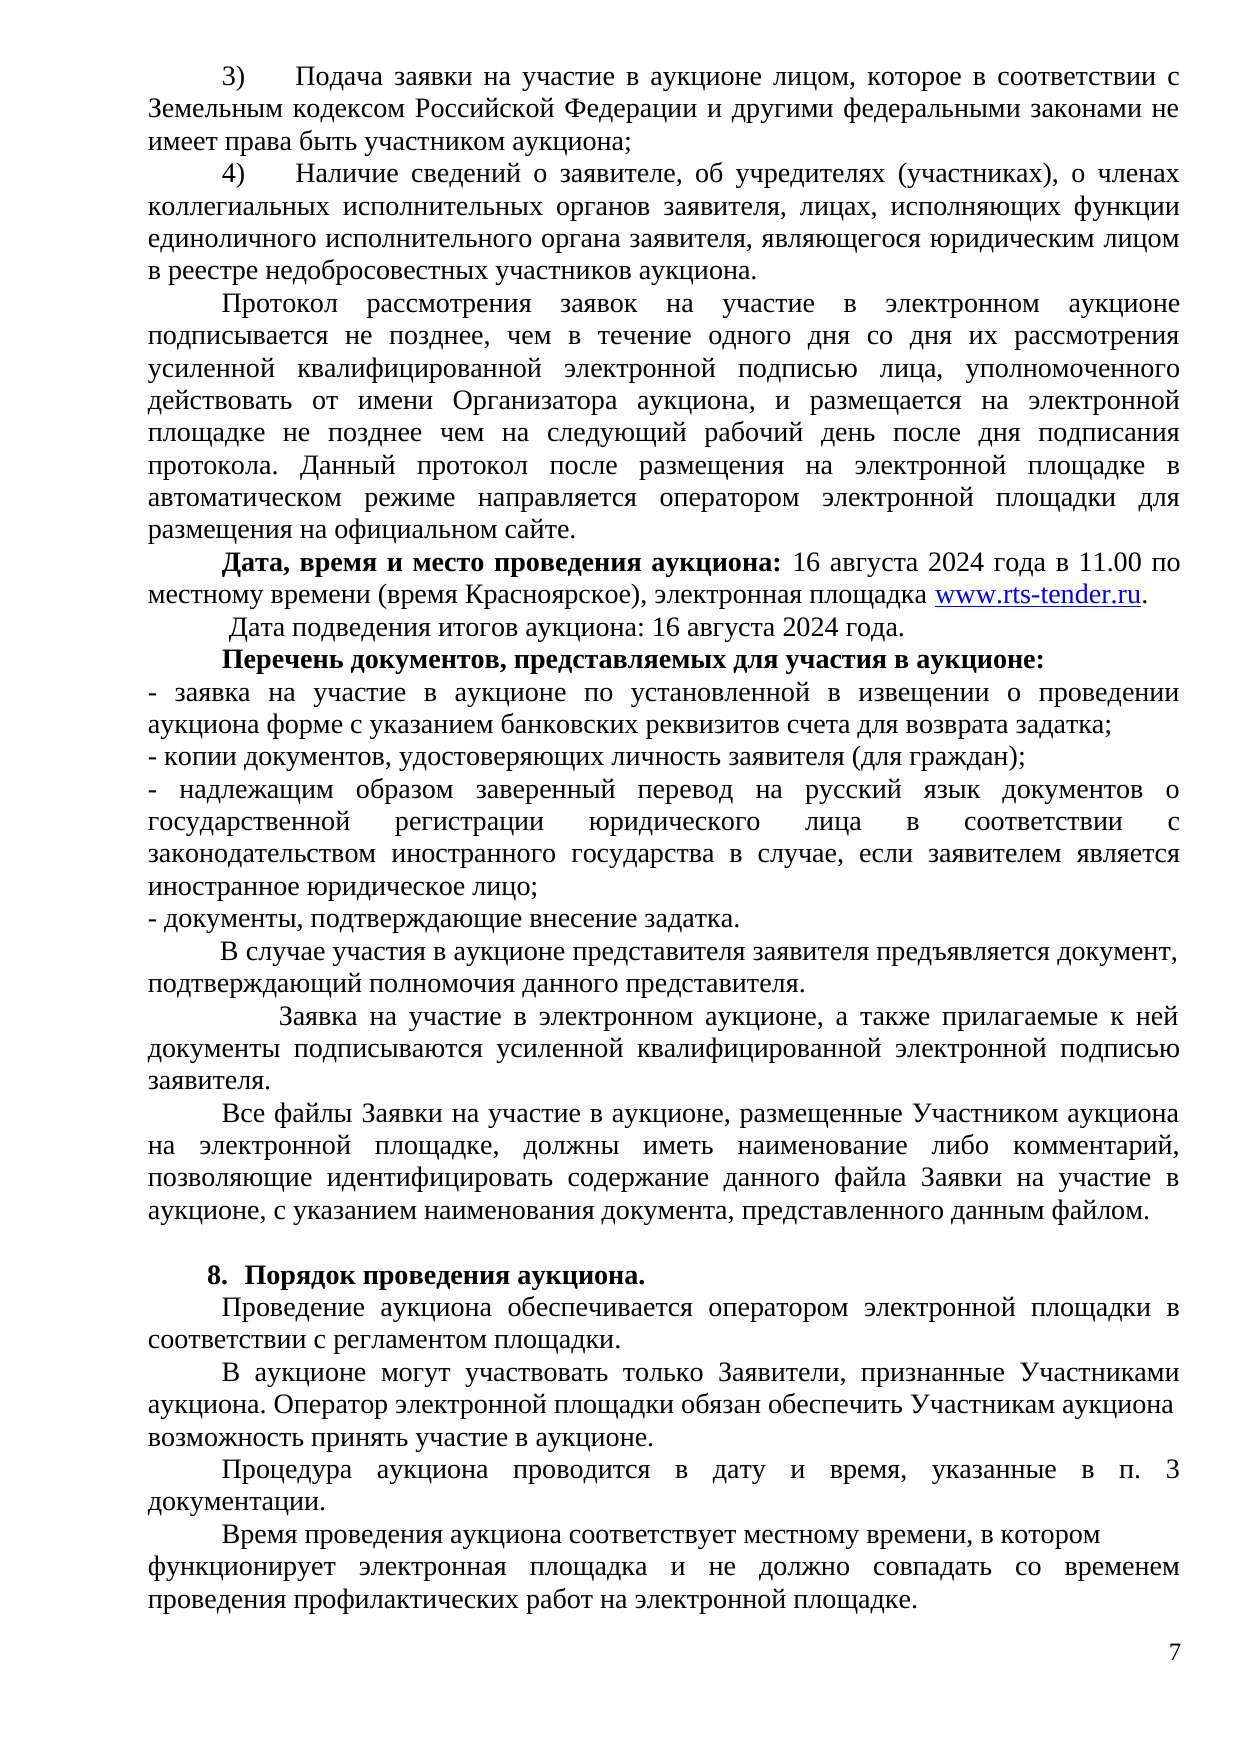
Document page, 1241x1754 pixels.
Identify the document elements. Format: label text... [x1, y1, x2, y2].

text - заявка на участие в аукционе по установленной в извещении о проведении аукциона форме с указанием банковских реквизитов счета для возврата задатка; [148, 674, 1181, 739]
text - документы, подтверждающие внесение задатка. [148, 901, 1181, 934]
list Порядок проведения аукциона. [207, 1258, 1181, 1290]
text Все файлы Заявки на участие в аукционе, размещенные Участником аукциона на электронной площадке, должны иметь наименование либо комментарий, позволяющие идентифицировать содержание данного файла Заявки на участие в аукционе, с указанием наименования документа, представленного данным файлом. [148, 1096, 1181, 1225]
text Процедура аукциона проводится в дату и время, указанные в п. 3 документации. [148, 1452, 1181, 1517]
text - копии документов, удостоверяющих личность заявителя (для граждан); [148, 739, 1181, 772]
text Заявка на участие в электронном аукционе, а также прилагаемые к ней документы подписываются усиленной квалифицированной электронной подписью заявителя. [148, 998, 1181, 1096]
text - надлежащим образом заверенный перевод на русский язык документов о государственной регистрации юридического лица в соответствии с законодательством иностранного государства в случае, если заявителем является иностранное юридическое лицо; [148, 772, 1181, 901]
text Проведение аукциона обеспечивается оператором электронной площадки в соответствии с регламентом площадки. [148, 1290, 1181, 1355]
text Дата подведения итогов аукциона: 16 августа 2024 года. [148, 610, 1181, 642]
text возможность принять участие в аукционе. [148, 1420, 1181, 1452]
list Наличие сведений о заявителе, об учредителях (участниках), о членах коллегиальных исполнительных органов заявителя, лицах, исполняющих функции единоличного исполнительного органа заявителя, являющегося юридическим лицом в реестре недобросовестных участников аукциона. [148, 156, 1181, 286]
text функционирует электронная площадка и не должно совпадать со временем проведения профилактических работ на электронной площадке. [148, 1549, 1181, 1614]
text Перечень документов, представляемых для участия в аукционе: [148, 642, 1181, 674]
text В аукционе могут участвовать только Заявители, признанные Участниками аукциона. Оператор электронной площадки обязан обеспечить Участникам аукциона [148, 1355, 1181, 1420]
text В случае участия в аукционе представителя заявителя предъявляется документ, подтверждающий полномочия данного представителя. [148, 934, 1181, 998]
list Подача заявки на участие в аукционе лицом, которое в соответствии с Земельным кодексом Российской Федерации и другими федеральными законами не имеет права быть участником аукциона; [148, 59, 1181, 156]
list Протокол рассмотрения заявок на участие в электронном аукционе подписывается не позднее, чем в течение одного дня со дня их рассмотрения усиленной квалифицированной электронной подписью лица, уполномоченного действовать от имени Организатора аукциона, и размещается на электронной площадке не позднее чем на следующий рабочий день после дня подписания протокола. Данный протокол после размещения на электронной площадке в автоматическом режиме направляется оператором электронной площадки для размещения на официальном сайте. [148, 286, 1181, 545]
text Дата, время и место проведения аукциона: 16 августа 2024 года в 11.00 по местному времени (время Красноярское), электронная площадка www.rts-tender.ru. [148, 545, 1181, 610]
text Время проведения аукциона соответствует местному времени, в котором [148, 1517, 1181, 1549]
